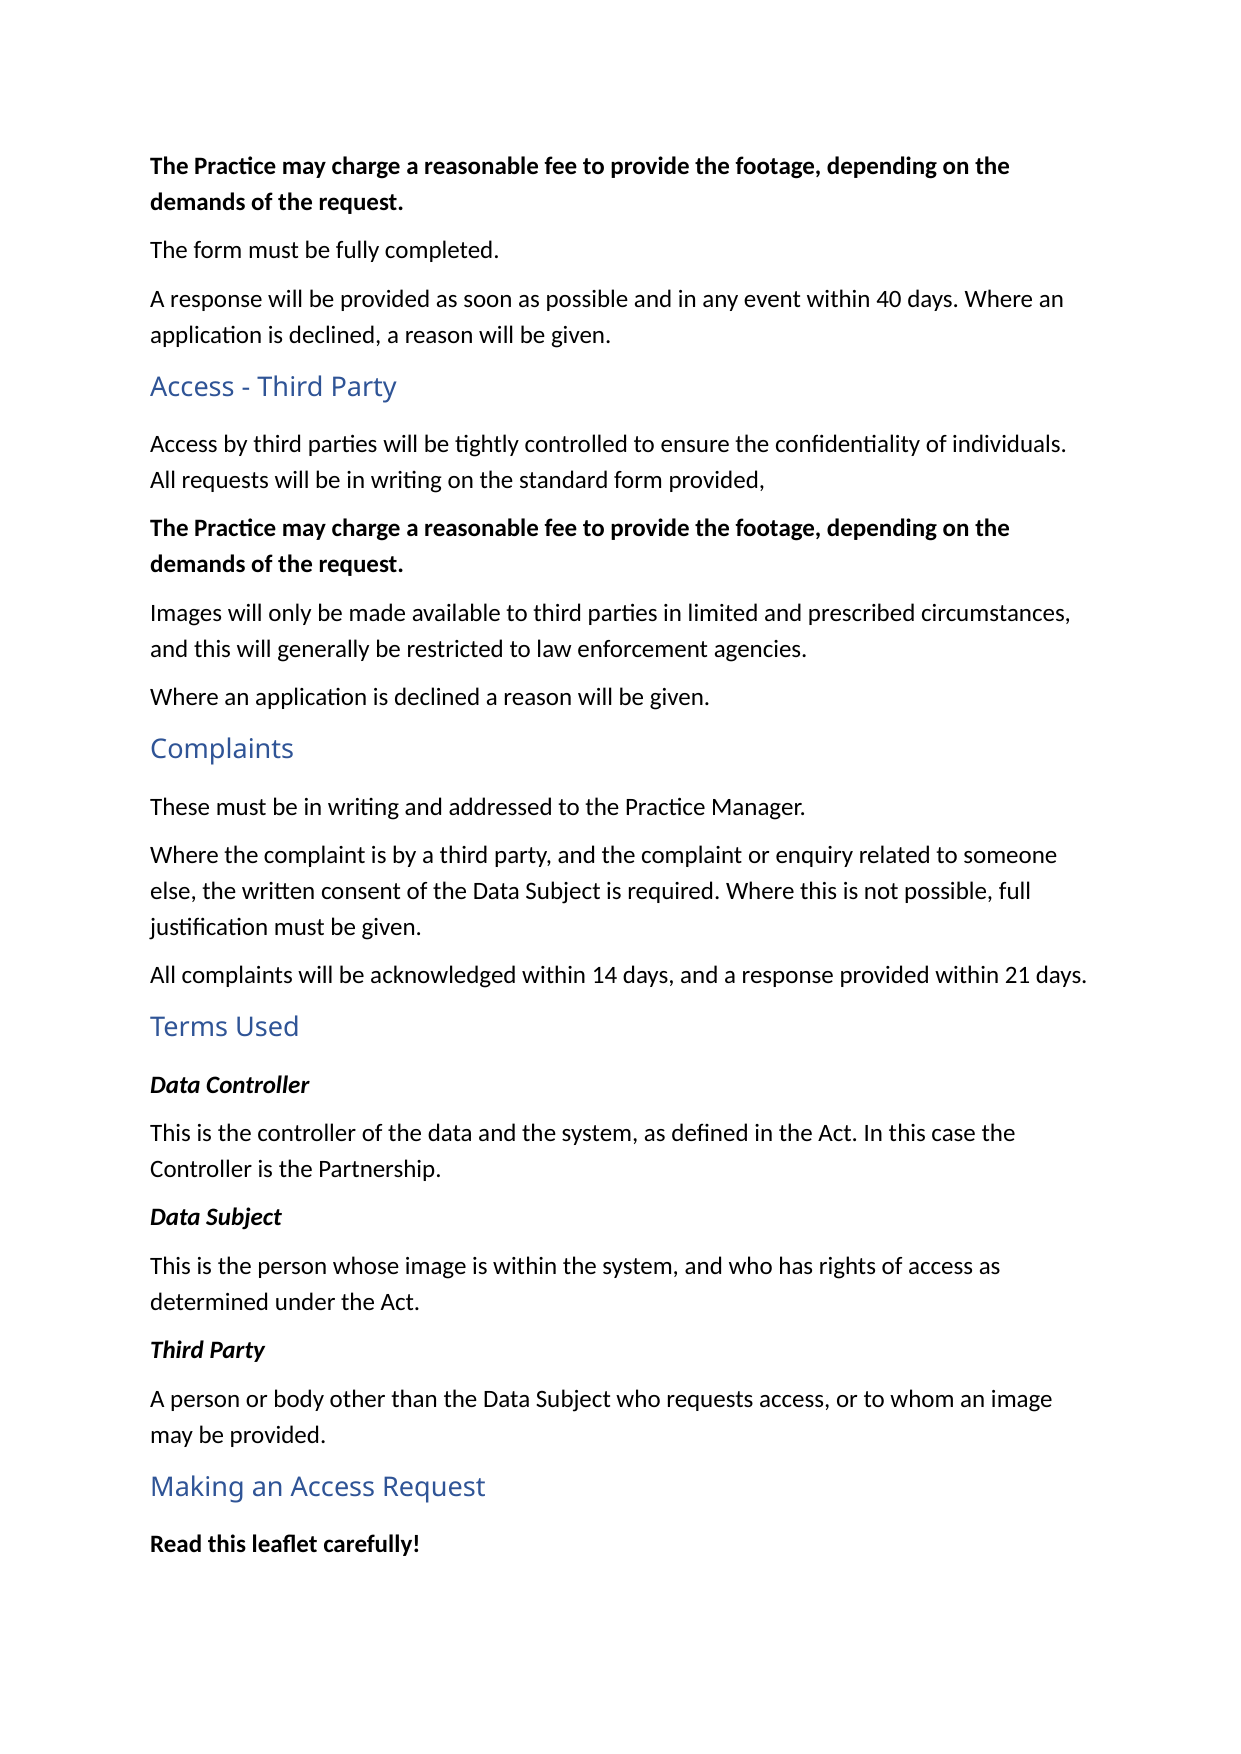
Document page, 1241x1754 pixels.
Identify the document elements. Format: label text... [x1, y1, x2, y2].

text This is the person whose image is within the system, and who has rights of access as determined under the Act. [150, 1250, 1090, 1316]
text All complaints will be acknowledged within 14 days, and a response provided within 21 days. [150, 959, 1090, 990]
subtitle Complaints [150, 730, 1090, 767]
text Third Party [150, 1334, 1090, 1365]
text Data Subject [150, 1202, 1090, 1232]
text The form must be fully completed. [150, 234, 1090, 265]
text A response will be provided as soon as possible and in any event within 40 days. Where an application is declined, a reason will be given. [150, 283, 1090, 349]
text This is the controller of the data and the system, as defined in the Act. In this case the Controller is the Partnership. [150, 1117, 1090, 1184]
text Access by third parties will be tightly controlled to ensure the confidentiality of individuals. All requests will be in writing on the standard form provided, [150, 428, 1090, 494]
text These must be in writing and addressed to the Practice Manager. [150, 791, 1090, 821]
text Read this leaflet carefully! [150, 1528, 1090, 1559]
text Images will only be made available to third parties in limited and prescribed circumstances, and this will generally be restricted to law enforcement agencies. [150, 597, 1090, 663]
text Where the complaint is by a third party, and the complaint or enquiry related to someone else, the written consent of the Data Subject is required. Where this is not possible, full justification must be given. [150, 839, 1090, 941]
text The Practice may charge a reasonable fee to provide the footage, depending on the demands of the request. [150, 512, 1090, 579]
subtitle Making an Access Request [150, 1467, 1090, 1504]
subtitle Terms Used [150, 1008, 1090, 1045]
text Where an application is declined a reason will be given. [150, 681, 1090, 712]
text A person or body other than the Data Subject who requests access, or to whom an image may be provided. [150, 1383, 1090, 1449]
text Data Controller [150, 1069, 1090, 1099]
text The Practice may charge a reasonable fee to provide the footage, depending on the demands of the request. [150, 150, 1090, 216]
subtitle Access - Third Party [150, 367, 1090, 404]
